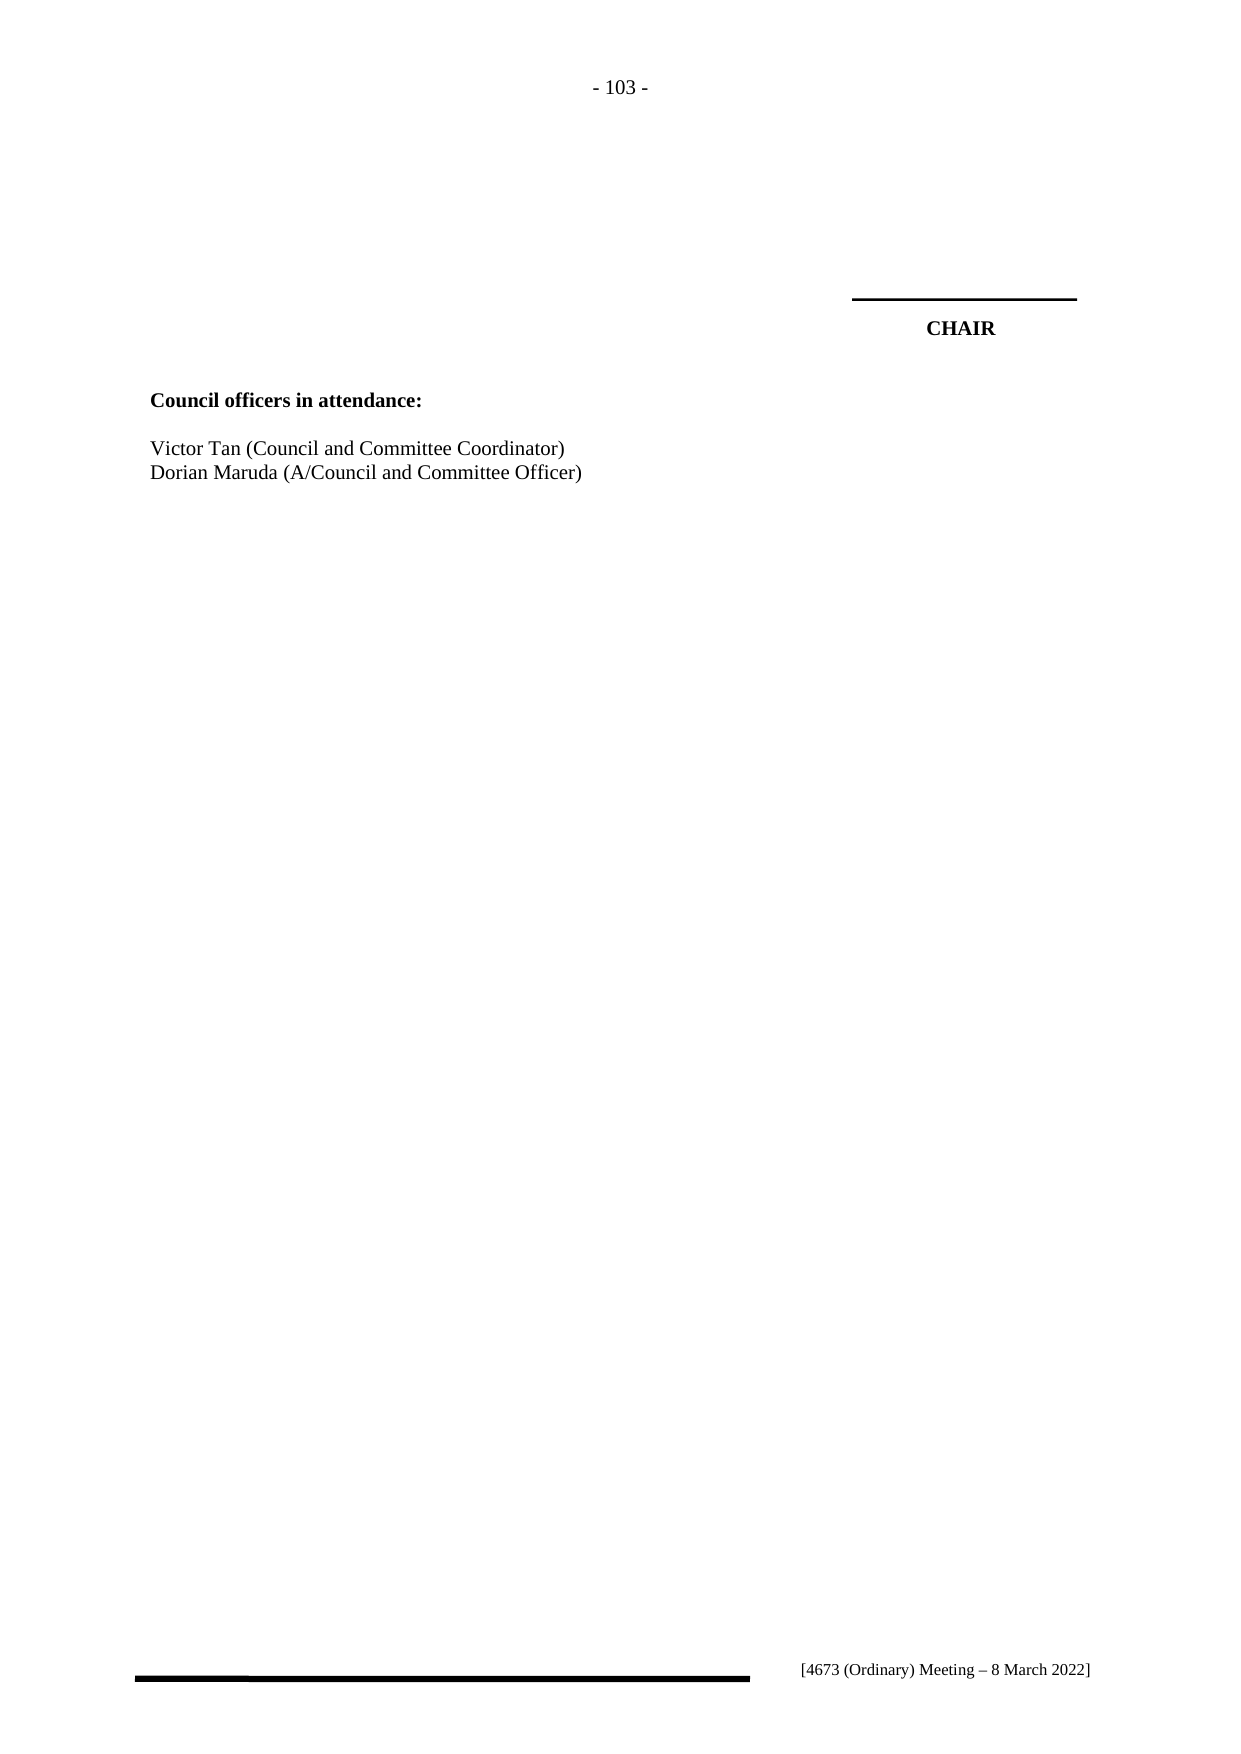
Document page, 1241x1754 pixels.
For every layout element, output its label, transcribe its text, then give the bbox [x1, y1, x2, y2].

text CHAIR [150, 316, 1090, 340]
text Victor Tan (Council and Committee Coordinator) [150, 436, 1090, 460]
text Dorian Maruda (A/Council and Committee Officer) [150, 460, 1090, 484]
text Council officers in attendance: [150, 388, 1090, 412]
